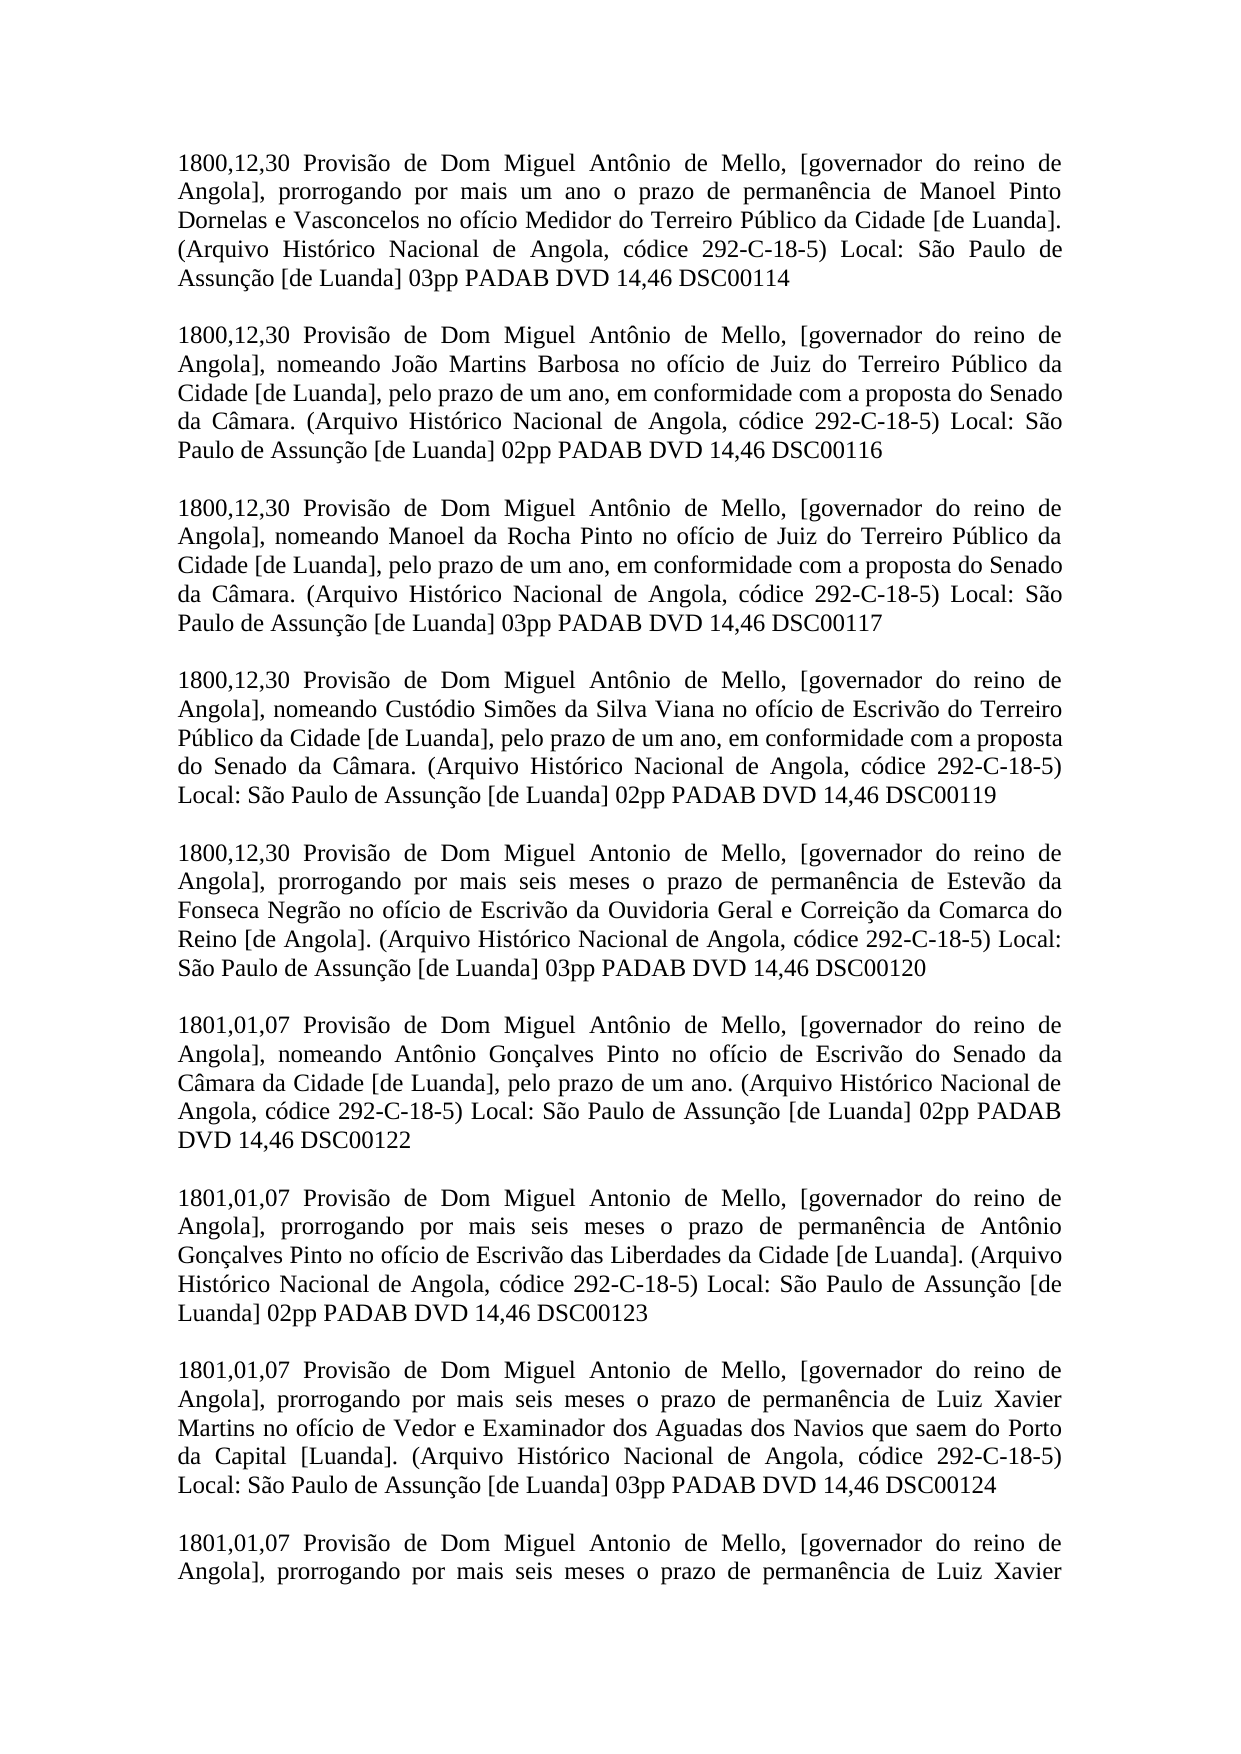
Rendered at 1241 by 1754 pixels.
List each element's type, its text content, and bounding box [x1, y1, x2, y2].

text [177, 1528, 1063, 1585]
text 1800,12,30 Provisão de Dom Miguel Antônio de Mello, [governador do reino de Angola], nomeando João Martins Barbosa no ofício de Juiz do Terreiro Público da Cidade [de Luanda], pelo prazo de um ano, em conformidade com a proposta do Senado da Câmara. (Arquivo Histórico Nacional de Angola, códice 292-C-18-5) Local: São Paulo de Assunção [de Luanda] 02pp PADAB DVD 14,46 DSC00116 [177, 320, 1063, 464]
text 1800,12,30 Provisão de Dom Miguel Antonio de Mello, [governador do reino de Angola], prorrogando por mais seis meses o prazo de permanência de Estevão da Fonseca Negrão no ofício de Escrivão da Ouvidoria Geral e Correição da Comarca do Reino [de Angola]. (Arquivo Histórico Nacional de Angola, códice 292-C-18-5) Local: São Paulo de Assunção [de Luanda] 03pp PADAB DVD 14,46 DSC00120 [177, 838, 1063, 981]
text 1801,01,07 Provisão de Dom Miguel Antonio de Mello, [governador do reino de Angola], prorrogando por mais seis meses o prazo de permanência de Luiz Xavier Martins no ofício de Vedor e Examinador dos Aguadas dos Navios que saem do Porto da Capital [Luanda]. (Arquivo Histórico Nacional de Angola, códice 292-C-18-5) Local: São Paulo de Assunção [de Luanda] 03pp PADAB DVD 14,46 DSC00124 [177, 1355, 1063, 1499]
text 1801,01,07 Provisão de Dom Miguel Antonio de Mello, [governador do reino de Angola], prorrogando por mais seis meses o prazo de permanência de Antônio Gonçalves Pinto no ofício de Escrivão das Liberdades da Cidade [de Luanda]. (Arquivo Histórico Nacional de Angola, códice 292-C-18-5) Local: São Paulo de Assunção [de Luanda] 02pp PADAB DVD 14,46 DSC00123 [177, 1183, 1063, 1326]
text 1800,12,30 Provisão de Dom Miguel Antônio de Mello, [governador do reino de Angola], nomeando Custódio Simões da Silva Viana no ofício de Escrivão do Terreiro Público da Cidade [de Luanda], pelo prazo de um ano, em conformidade com a proposta do Senado da Câmara. (Arquivo Histórico Nacional de Angola, códice 292-C-18-5) Local: São Paulo de Assunção [de Luanda] 02pp PADAB DVD 14,46 DSC00119 [177, 665, 1063, 809]
text 1800,12,30 Provisão de Dom Miguel Antônio de Mello, [governador do reino de Angola], prorrogando por mais um ano o prazo de permanência de Manoel Pinto Dornelas e Vasconcelos no ofício Medidor do Terreiro Público da Cidade [de Luanda]. (Arquivo Histórico Nacional de Angola, códice 292-C-18-5) Local: São Paulo de Assunção [de Luanda] 03pp PADAB DVD 14,46 DSC00114 [177, 148, 1063, 291]
text 1800,12,30 Provisão de Dom Miguel Antônio de Mello, [governador do reino de Angola], nomeando Manoel da Rocha Pinto no ofício de Juiz do Terreiro Público da Cidade [de Luanda], pelo prazo de um ano, em conformidade com a proposta do Senado da Câmara. (Arquivo Histórico Nacional de Angola, códice 292-C-18-5) Local: São Paulo de Assunção [de Luanda] 03pp PADAB DVD 14,46 DSC00117 [177, 493, 1063, 636]
text 1801,01,07 Provisão de Dom Miguel Antônio de Mello, [governador do reino de Angola], nomeando Antônio Gonçalves Pinto no ofício de Escrivão do Senado da Câmara da Cidade [de Luanda], pelo prazo de um ano. (Arquivo Histórico Nacional de Angola, códice 292-C-18-5) Local: São Paulo de Assunção [de Luanda] 02pp PADAB DVD 14,46 DSC00122 [177, 1010, 1063, 1154]
